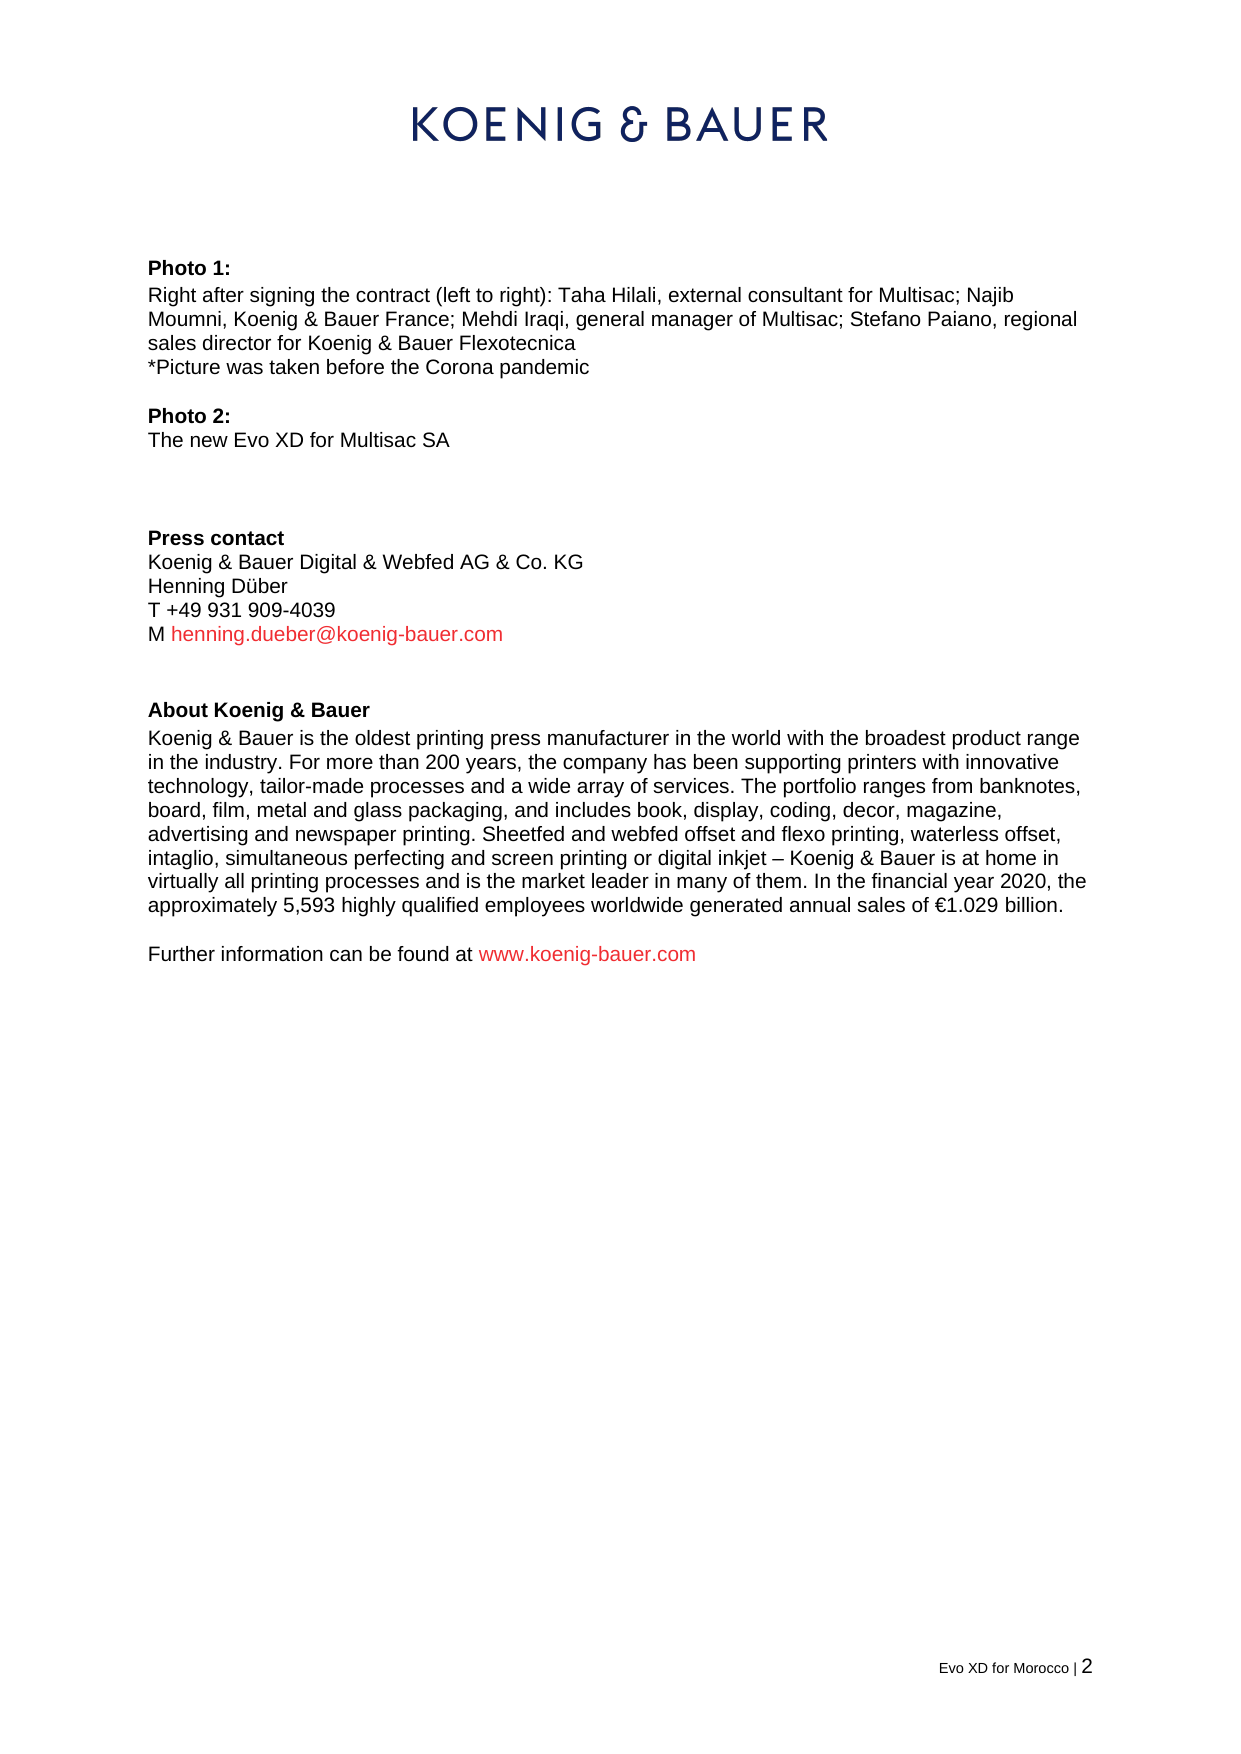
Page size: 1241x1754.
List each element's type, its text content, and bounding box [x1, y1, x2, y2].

text Further information can be found at www.koenig-bauer.com [148, 942, 1092, 966]
text Koenig & Bauer is the oldest printing press manufacturer in the world with the broadest product range in the industry. For more than 200 years, the company has been supporting printers with innovative technology, tailor-made processes and a wide array of services. The portfolio ranges from banknotes, board, film, metal and glass packaging, and includes book, display, coding, decor, magazine, advertising and newspaper printing. Sheetfed and webfed offset and flexo printing, waterless offset, intaglio, simultaneous perfecting and screen printing or digital inkjet – Koenig & Bauer is at home in virtually all printing processes and is the market leader in many of them. In the financial year 2020, the approximately 5,593 highly qualified employees worldwide generated annual sales of €1.029 billion. [148, 726, 1092, 917]
subtitle About Koenig & Bauer [148, 698, 1092, 722]
text Right after signing the contract (left to right): Taha Hilali, external consultant for Multisac; Najib Moumni, Koenig & Bauer France; Mehdi Iraqi, general manager of Multisac; Stefano Paiano, regional sales director for Koenig & Bauer Flexotecnica *Picture was taken before the Corona pandemic [148, 283, 1092, 379]
text Press contact Koenig & Bauer Digital & Webfed AG & Co. KG Henning Düber T +49 931 909-4039 M henning.dueber@koenig-bauer.com [148, 526, 1092, 646]
picture [413, 106, 828, 142]
subtitle Photo 1: [148, 256, 1092, 279]
text Photo 2: The new Evo XD for Multisac SA [148, 404, 1092, 452]
